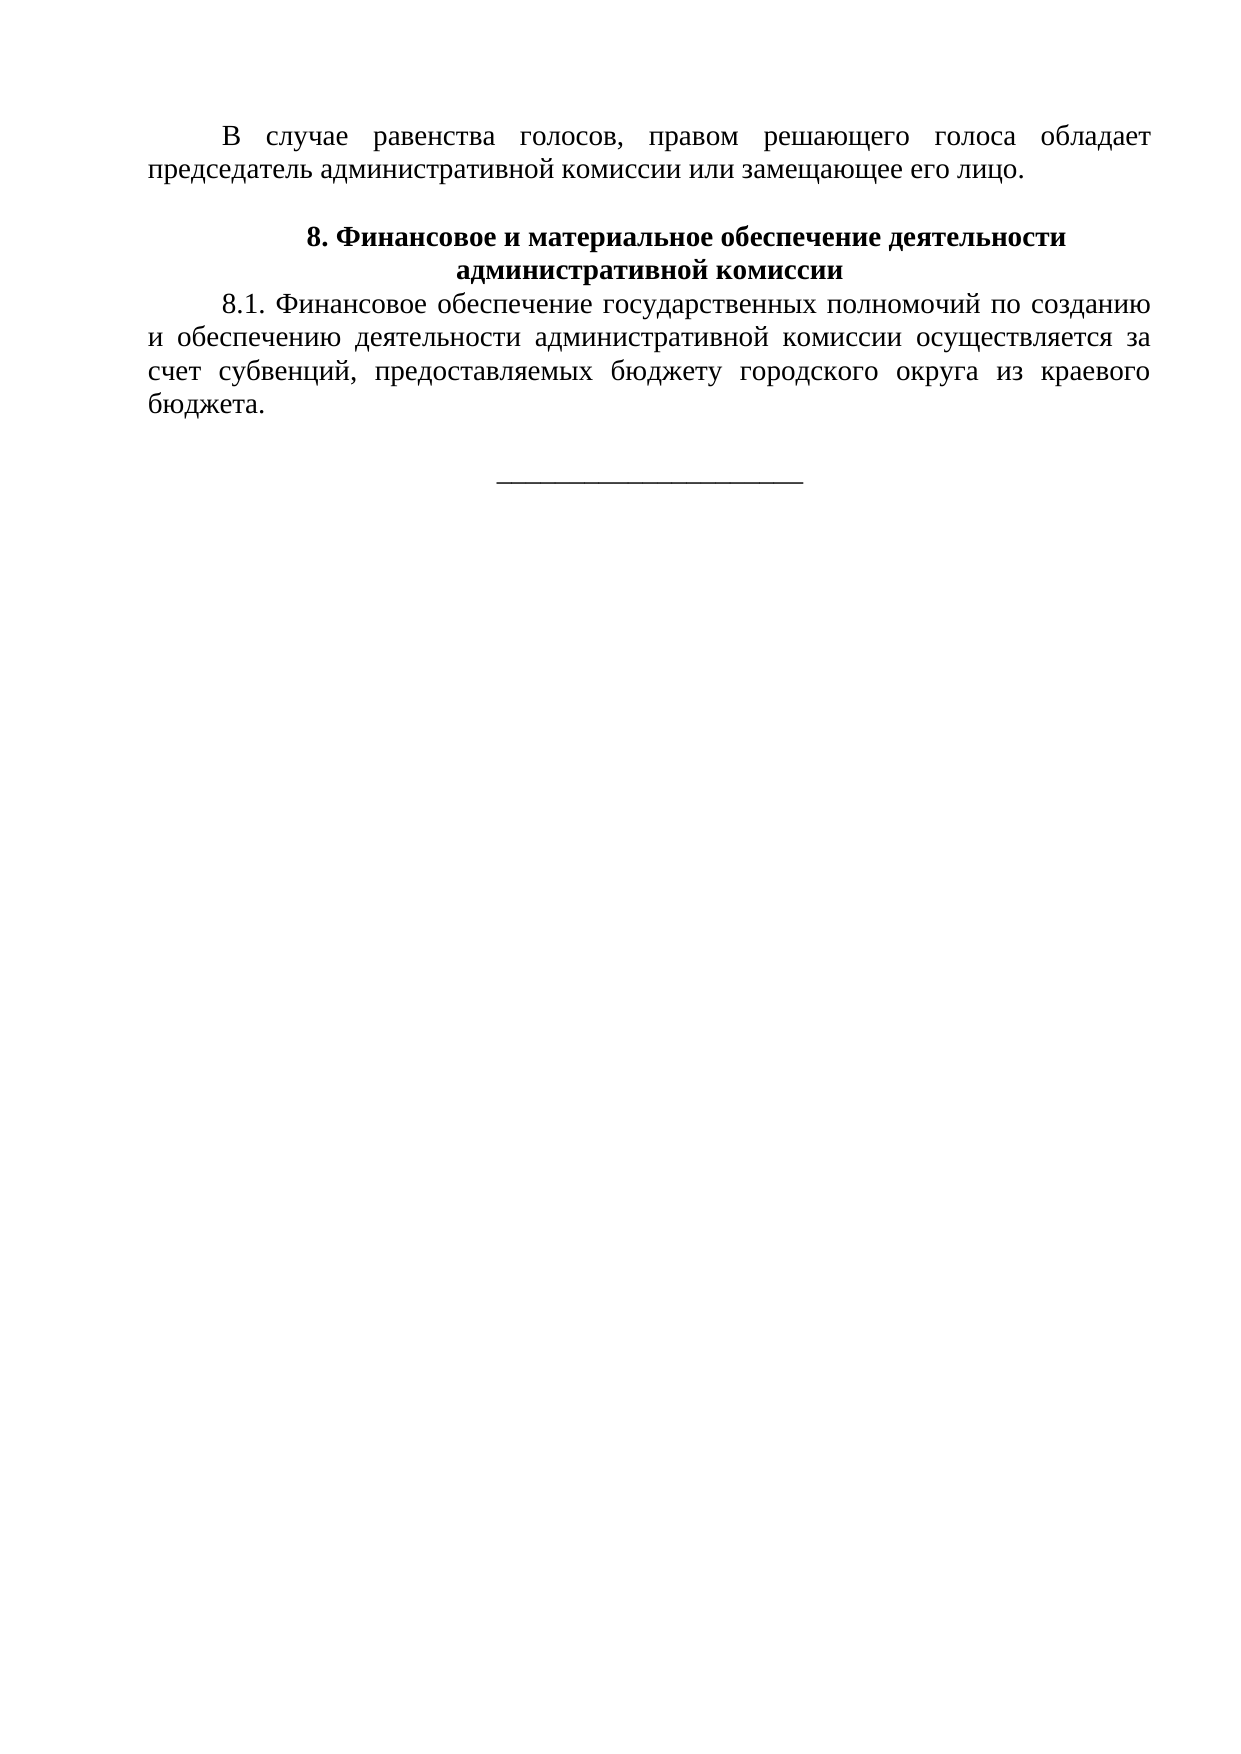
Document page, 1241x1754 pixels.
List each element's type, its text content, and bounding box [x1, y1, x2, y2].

text 8.1. Финансовое обеспечение государственных полномочий по созданию и обеспечению деятельности административной комиссии осуществляется за счет субвенций, предоставляемых бюджету городского округа из краевого бюджета. [148, 286, 1152, 420]
text 8. Финансовое и материальное обеспечение деятельности административной комиссии [148, 219, 1152, 286]
text _____________________ [148, 453, 1152, 487]
text В случае равенства голосов, правом решающего голоса обладает председатель административной комиссии или замещающее его лицо. [148, 118, 1152, 185]
